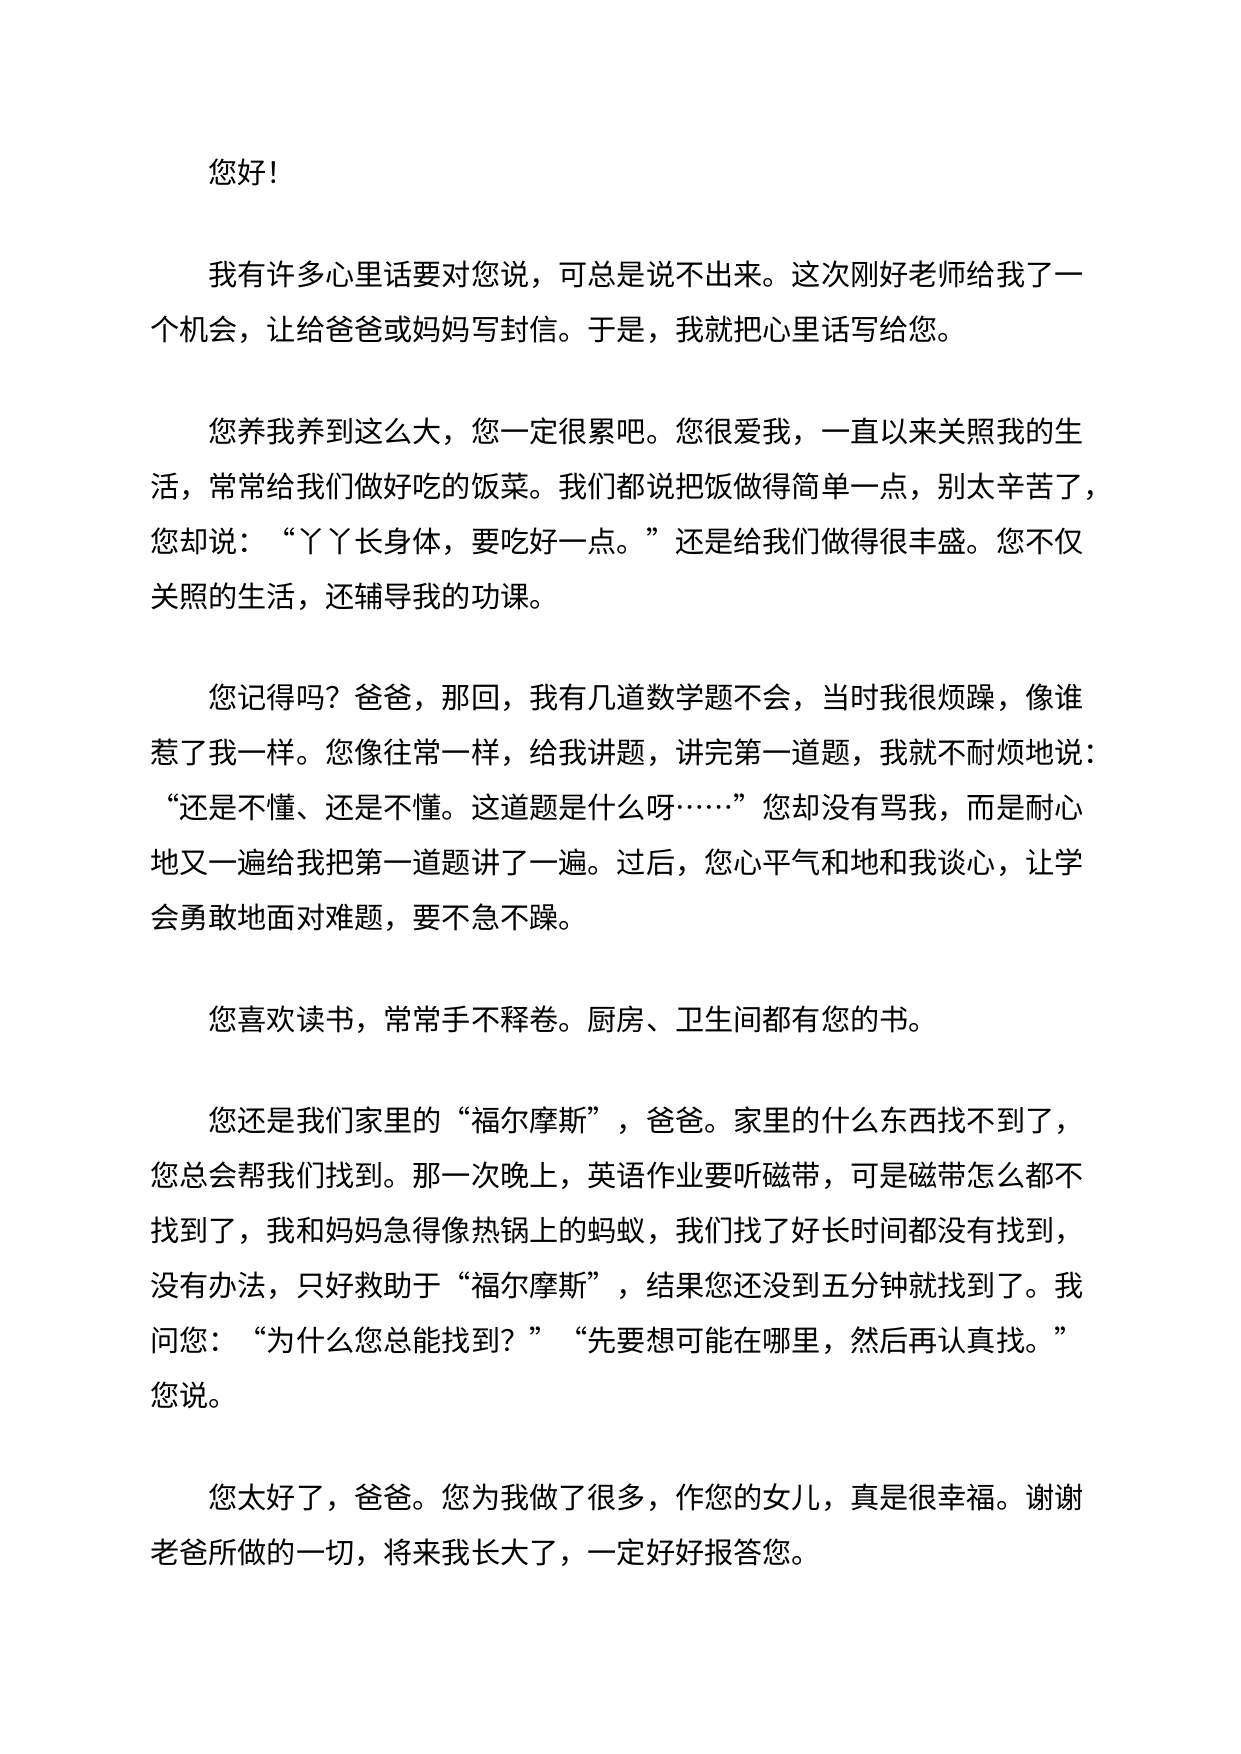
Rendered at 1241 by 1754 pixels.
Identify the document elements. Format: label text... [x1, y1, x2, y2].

text 您还是我们家里的“福尔摩斯”，爸爸。家里的什么东西找不到了，您总会帮我们找到。那一次晚上，英语作业要听磁带，可是磁带怎么都不找到了，我和妈妈急得像热锅上的蚂蚁，我们找了好长时间都没有找到，没有办法，只好救助于“福尔摩斯”，结果您还没到五分钟就找到了。我问您：“为什么您总能找到？”“先要想可能在哪里，然后再认真找。”您说。 [150, 1098, 1090, 1415]
text 您好！ [150, 150, 1090, 192]
text 您记得吗？爸爸，那回，我有几道数学题不会，当时我很烦躁，像谁惹了我一样。您像往常一样，给我讲题，讲完第一道题，我就不耐烦地说：“还是不懂、还是不懂。这道题是什么呀……”您却没有骂我，而是耐心地又一遍给我把第一道题讲了一遍。过后，您心平气和地和我谈心，让学会勇敢地面对难题，要不急不躁。 [150, 675, 1090, 937]
text 您养我养到这么大，您一定很累吧。您很爱我，一直以来关照我的生活，常常给我们做好吃的饭菜。我们都说把饭做得简单一点，别太辛苦了，您却说：“丫丫长身体，要吃好一点。”还是给我们做得很丰盛。您不仅关照的生活，还辅导我的功课。 [150, 408, 1090, 615]
text 您喜欢读书，常常手不释卷。厨房、卫生间都有您的书。 [150, 996, 1090, 1038]
text 我有许多心里话要对您说，可总是说不出来。这次刚好老师给我了一个机会，让给爸爸或妈妈写封信。于是，我就把心里话写给您。 [150, 252, 1090, 349]
text 您太好了，爸爸。您为我做了很多，作您的女儿，真是很幸福。谢谢老爸所做的一切，将来我长大了，一定好好报答您。 [150, 1474, 1090, 1571]
